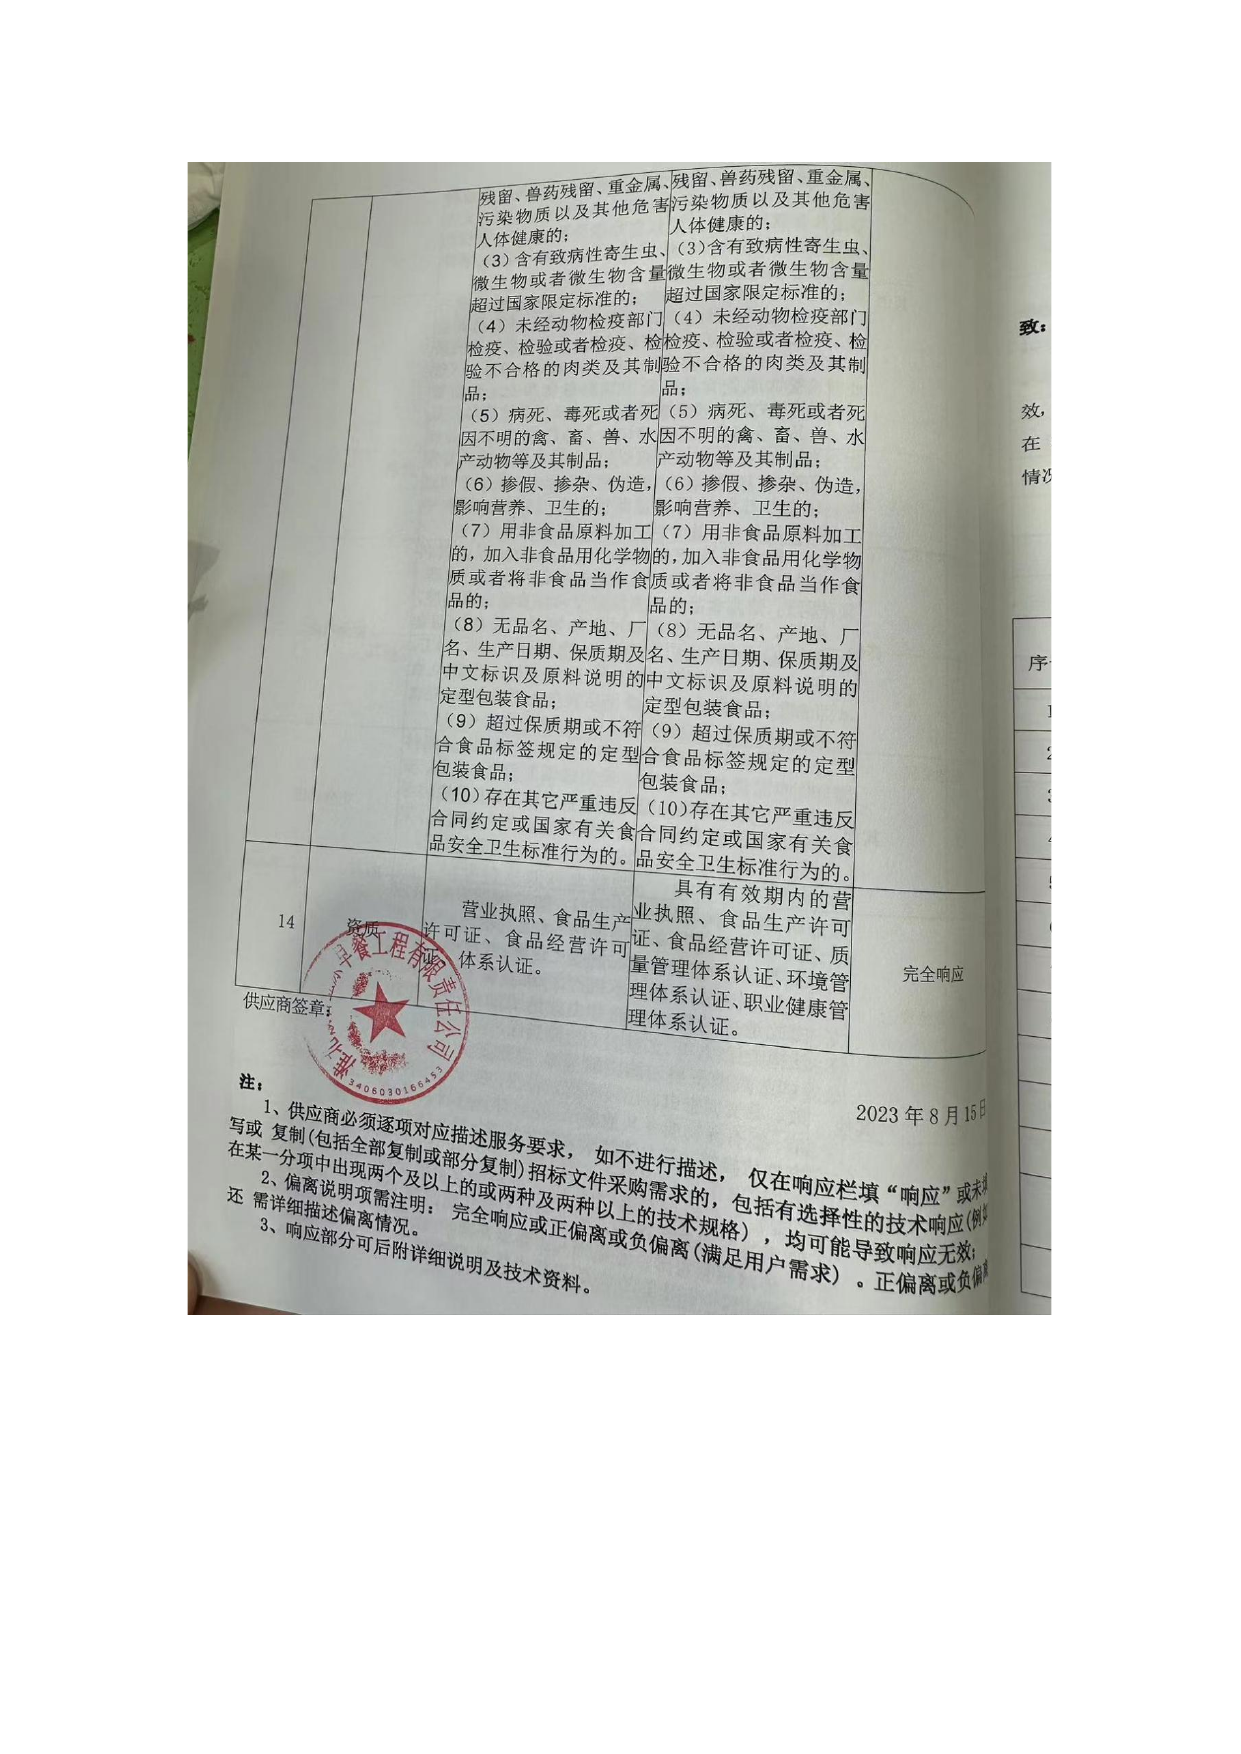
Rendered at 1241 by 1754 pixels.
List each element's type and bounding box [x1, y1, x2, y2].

picture [187, 162, 1052, 1315]
